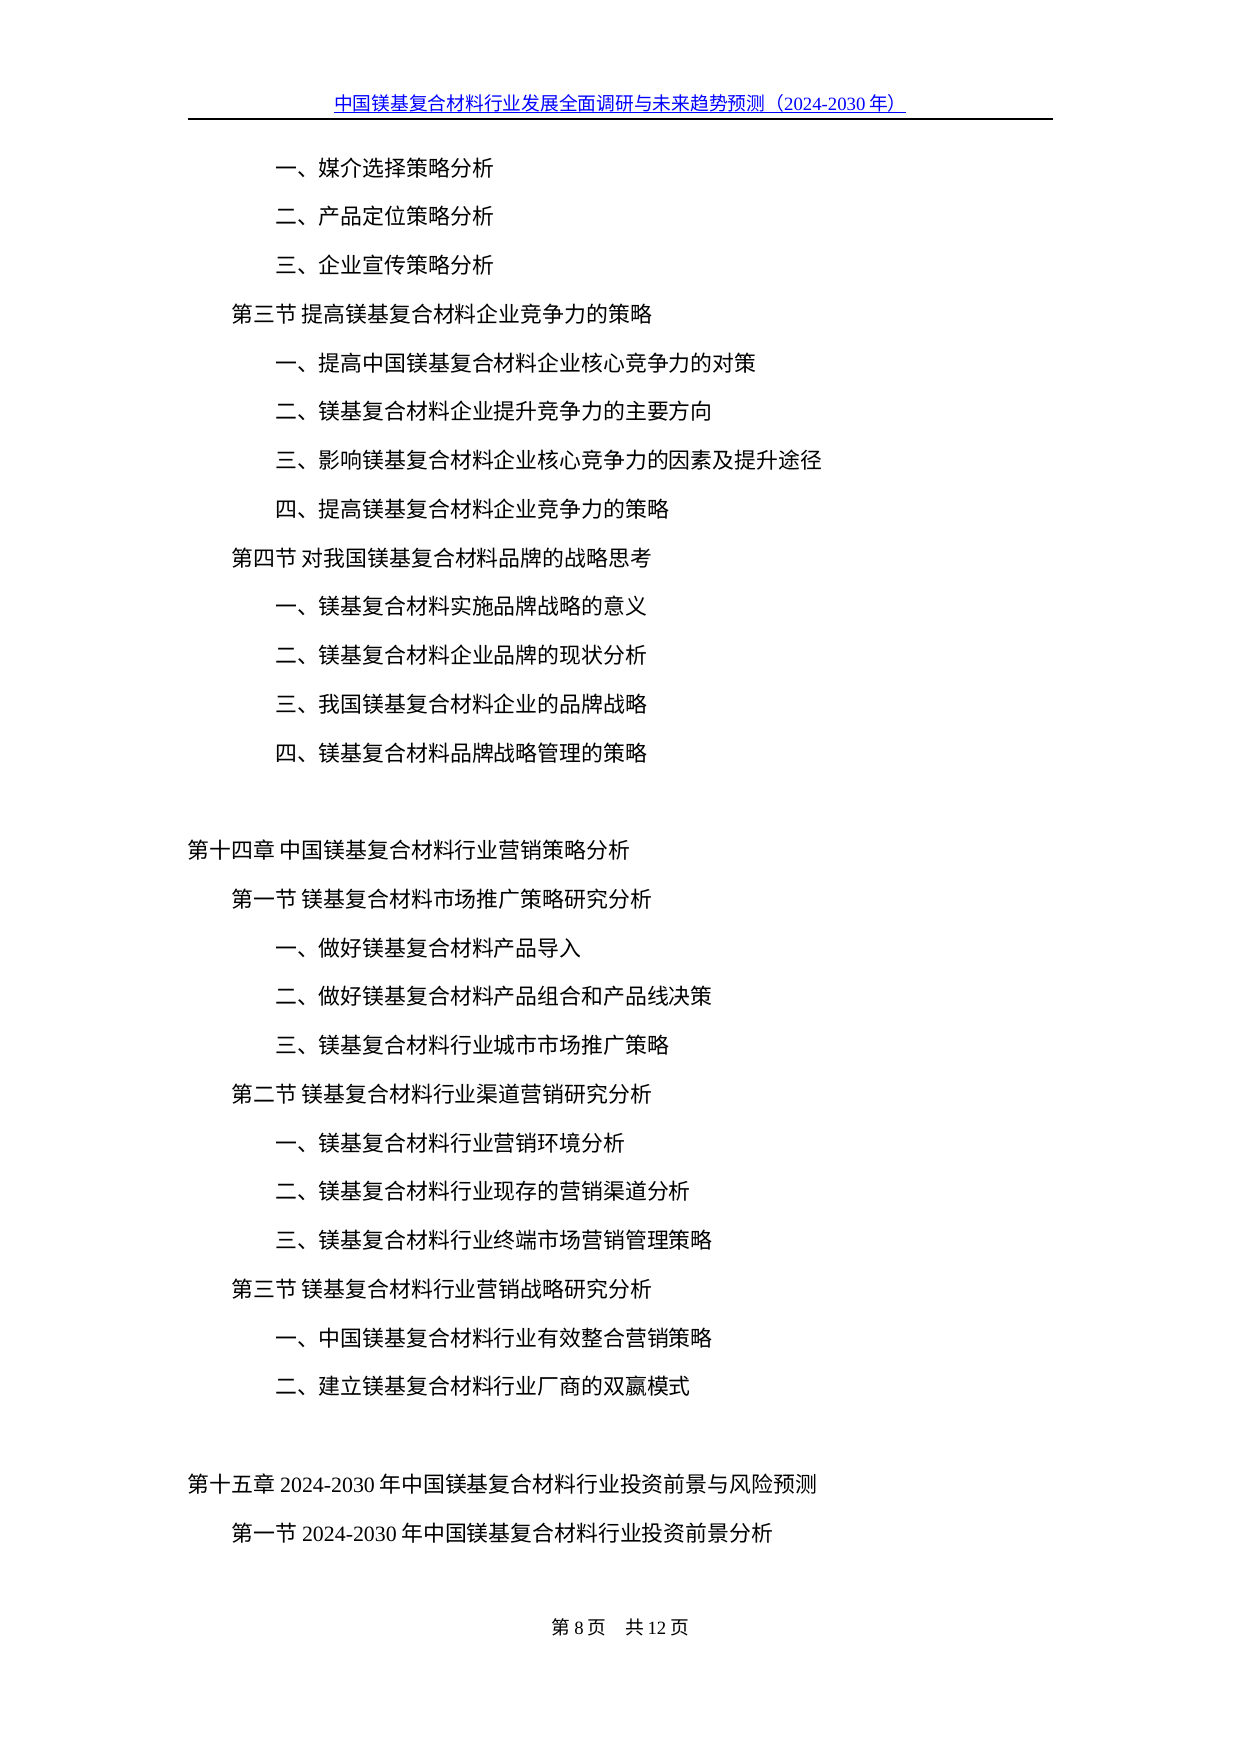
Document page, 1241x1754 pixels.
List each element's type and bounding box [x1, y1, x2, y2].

text [187, 150, 1053, 1548]
